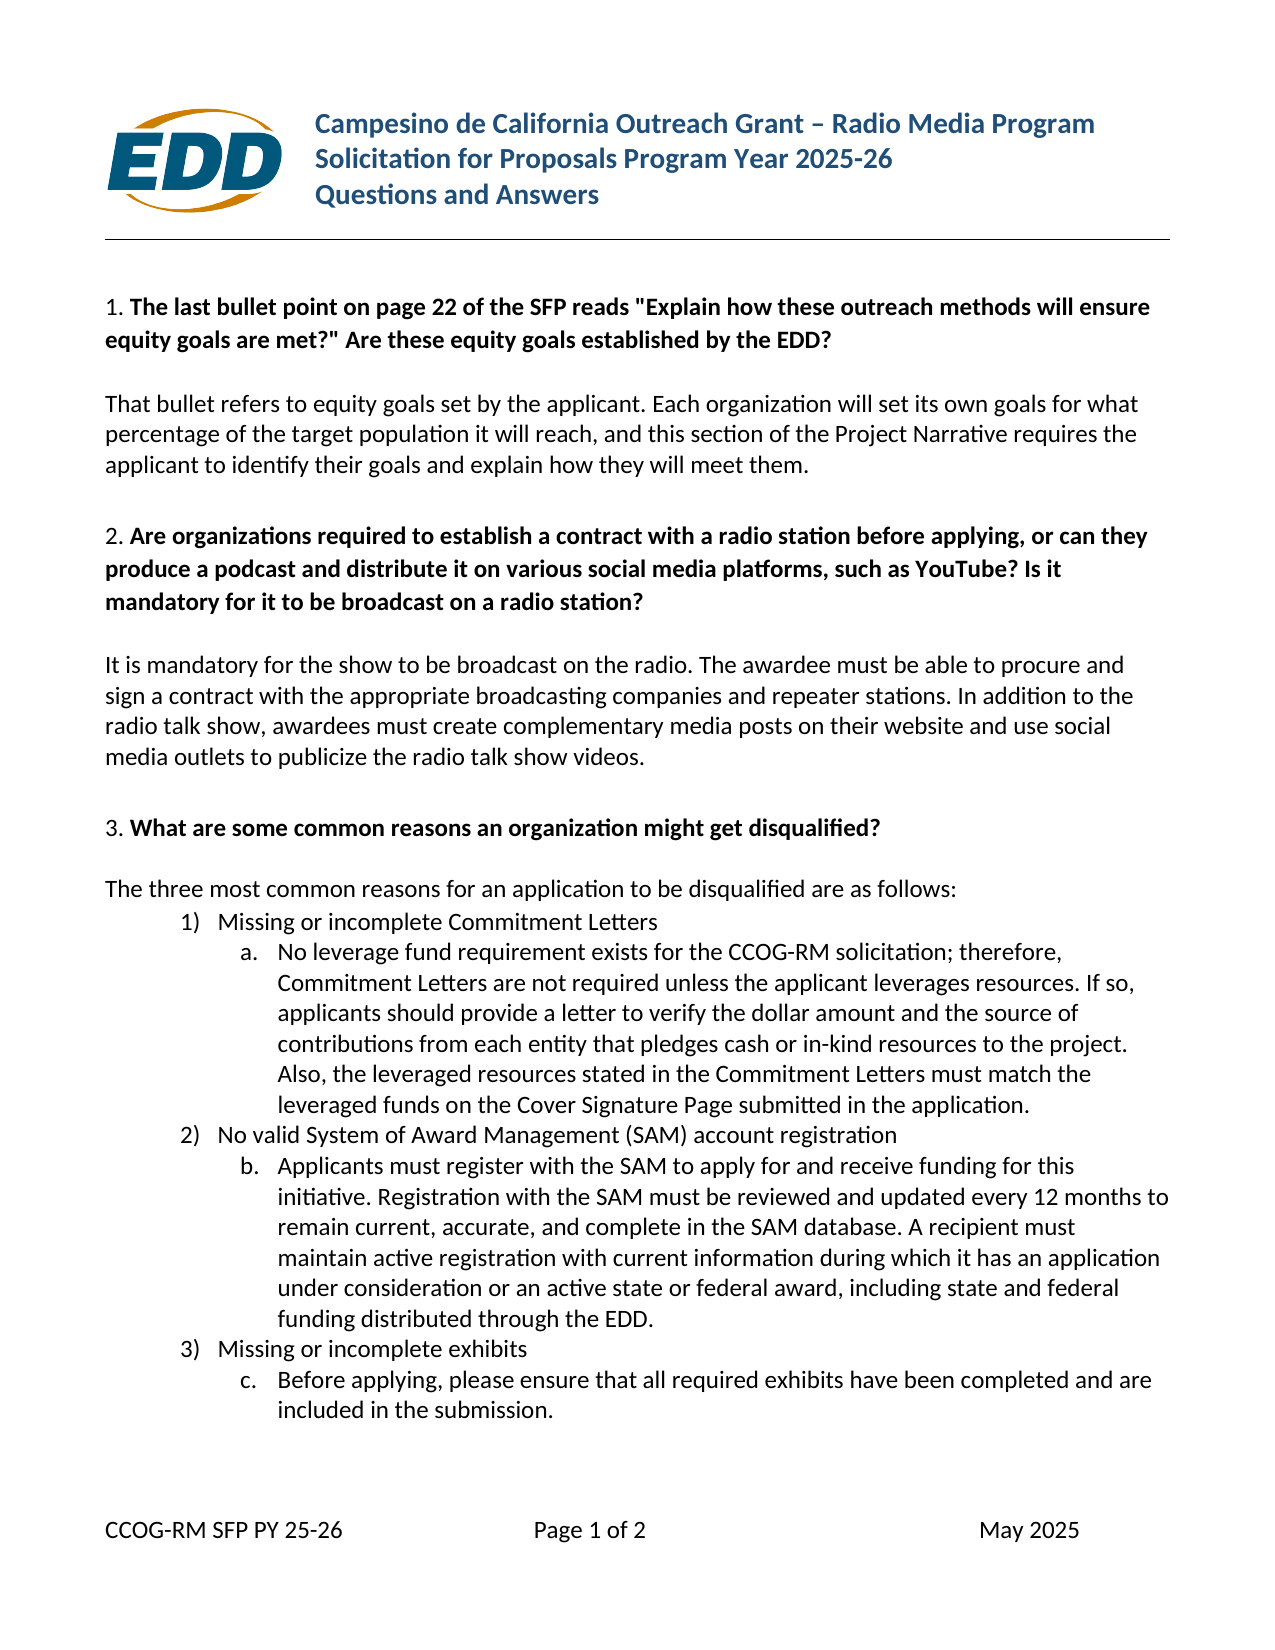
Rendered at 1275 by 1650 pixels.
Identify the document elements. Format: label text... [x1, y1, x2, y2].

text 2. Are organizations required to establish a contract with a radio station before applying, or can they produce a podcast and distribute it on various social media platforms, such as YouTube? Is it mandatory for it to be broadcast on a radio station? [105, 520, 1170, 616]
text That bullet refers to equity goals set by the applicant. Each organization will set its own goals for what percentage of the target population it will reach, and this section of the Project Narrative requires the applicant to identify their goals and explain how they will meet them. [105, 388, 1170, 479]
text 3. What are some common reasons an organization might get disqualified? [105, 812, 1170, 843]
list No valid System of Award Management (SAM) account registration [180, 1120, 1170, 1150]
list Missing or incomplete exhibits [180, 1333, 1170, 1364]
subtitle Campesino de California Outreach Grant – Radio Media Program [315, 105, 1170, 141]
subtitle Solicitation for Proposals Program Year 2025-26 [315, 141, 1170, 176]
text The three most common reasons for an application to be disqualified are as follows: [105, 873, 1170, 904]
list Before applying, please ensure that all required exhibits have been completed and are included in the submission. [240, 1364, 1170, 1425]
text 1. The last bullet point on page 22 of the SFP reads "Explain how these outreach methods will ensure equity goals are met?" Are these equity goals established by the EDD? [105, 291, 1170, 355]
list Missing or incomplete Commitment Letters [180, 906, 1170, 937]
list Applicants must register with the SAM to apply for and receive funding for this initiative. Registration with the SAM must be reviewed and updated every 12 months to remain current, accurate, and complete in the SAM database. A recipient must maintain active registration with current information during which it has an application under consideration or an active state or federal award, including state and federal funding distributed through the EDD. [240, 1150, 1170, 1333]
list No leverage fund requirement exists for the CCOG-RM solicitation; therefore, Commitment Letters are not required unless the applicant leverages resources. If so, applicants should provide a letter to verify the dollar amount and the source of contributions from each entity that pledges cash or in-kind resources to the project. Also, the leveraged resources stated in the Commitment Letters must match the leveraged funds on the Cover Signature Page submitted in the application. [240, 937, 1170, 1120]
subtitle Questions and Answers [315, 176, 1170, 212]
text It is mandatory for the show to be broadcast on the radio. The awardee must be able to procure and sign a contract with the appropriate broadcasting companies and repeater stations. In addition to the radio talk show, awardees must create complementary media posts on their website and use social media outlets to publicize the radio talk show videos. [105, 649, 1170, 771]
picture [105, 105, 284, 217]
